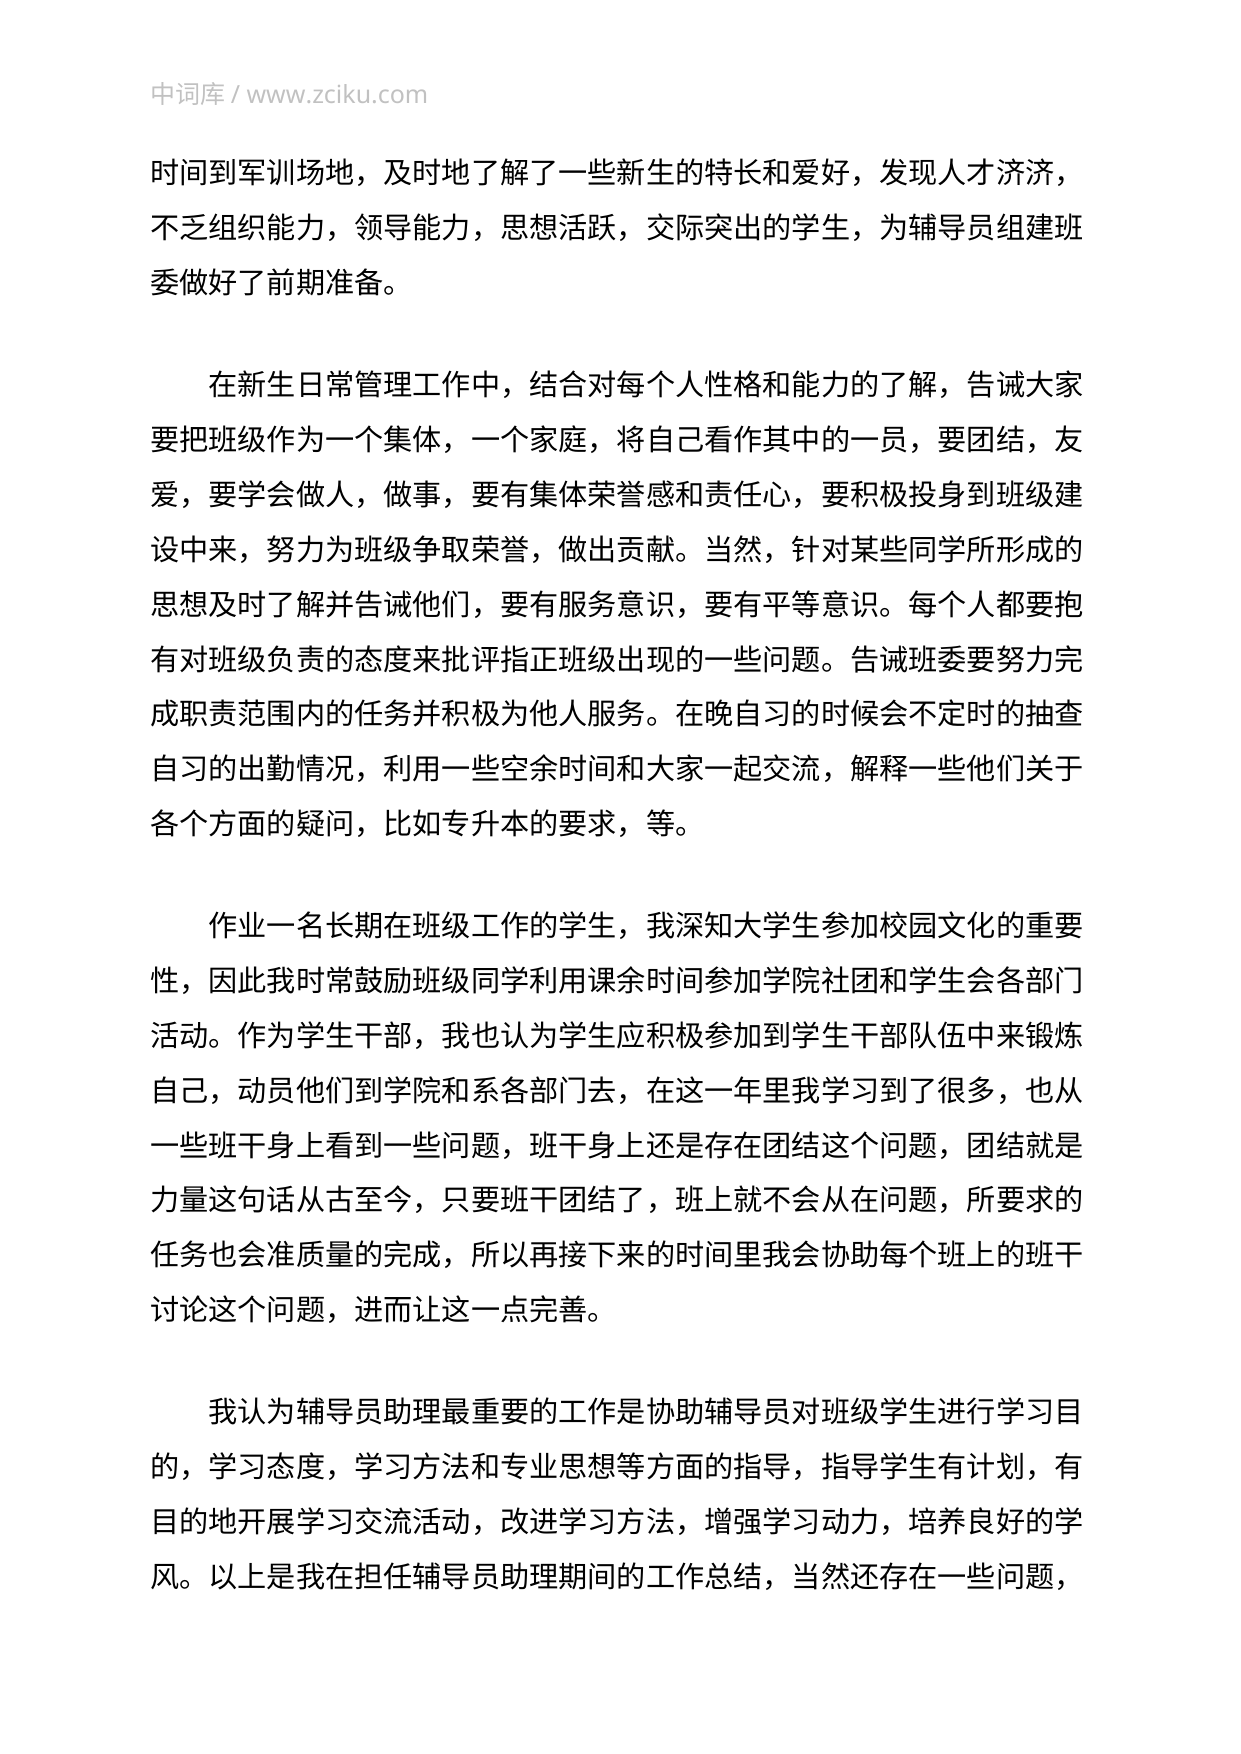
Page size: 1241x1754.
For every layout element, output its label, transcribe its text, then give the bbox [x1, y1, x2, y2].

text 作业一名长期在班级工作的学生，我深知大学生参加校园文化的重要性，因此我时常鼓励班级同学利用课余时间参加学院社团和学生会各部门活动。作为学生干部，我也认为学生应积极参加到学生干部队伍中来锻炼自己，动员他们到学院和系各部门去，在这一年里我学习到了很多，也从一些班干身上看到一些问题，班干身上还是存在团结这个问题，团结就是力量这句话从古至今，只要班干团结了，班上就不会从在问题，所要求的任务也会准质量的完成，所以再接下来的时间里我会协助每个班上的班干讨论这个问题，进而让这一点完善。 [150, 902, 1090, 1329]
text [150, 150, 1090, 302]
text 在新生日常管理工作中，结合对每个人性格和能力的了解，告诫大家要把班级作为一个集体，一个家庭，将自己看作其中的一员，要团结，友爱，要学会做人，做事，要有集体荣誉感和责任心，要积极投身到班级建设中来，努力为班级争取荣誉，做出贡献。当然，针对某些同学所形成的思想及时了解并告诫他们，要有服务意识，要有平等意识。每个人都要抱有对班级负责的态度来批评指正班级出现的一些问题。告诫班委要努力完成职责范围内的任务并积极为他人服务。在晚自习的时候会不定时的抽查自习的出勤情况，利用一些空余时间和大家一起交流，解释一些他们关于各个方面的疑问，比如专升本的要求，等。 [150, 362, 1090, 843]
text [150, 1388, 1090, 1596]
